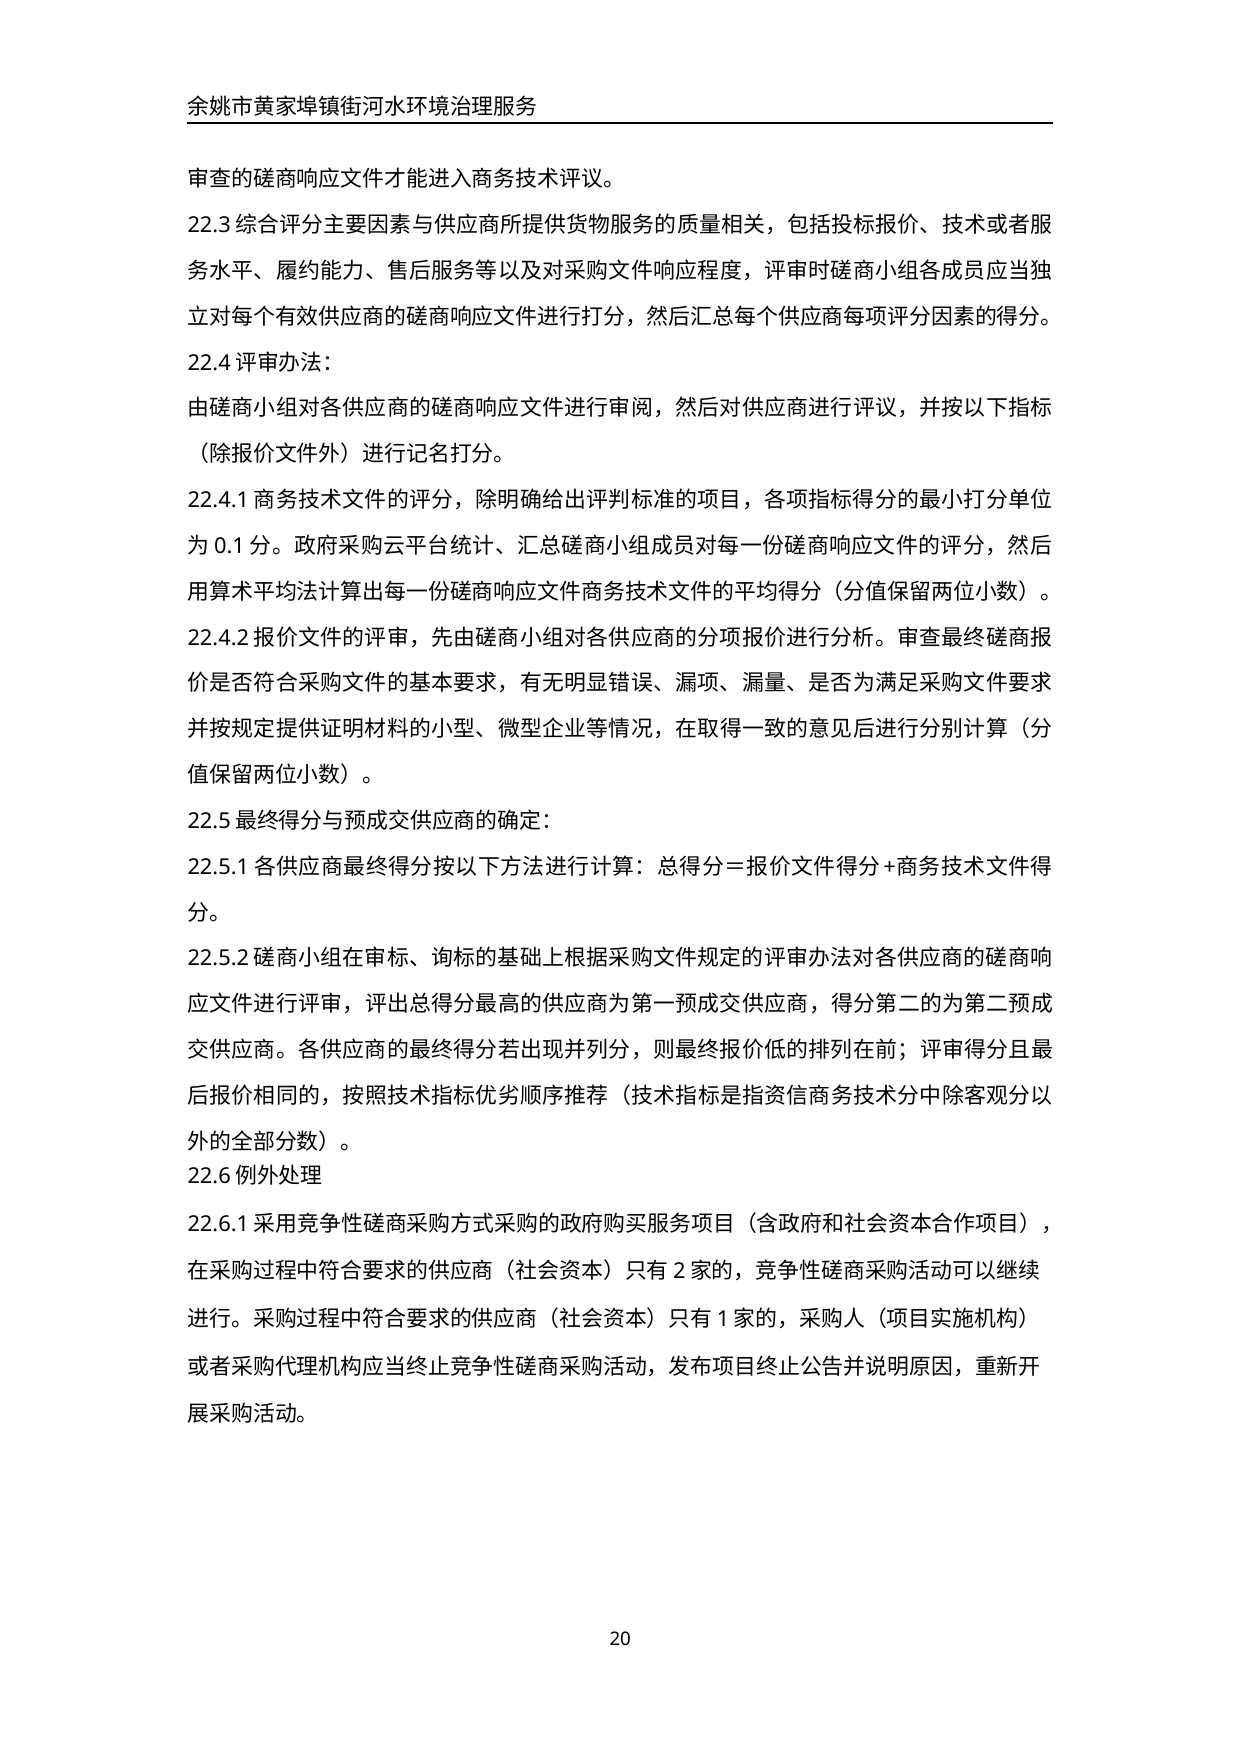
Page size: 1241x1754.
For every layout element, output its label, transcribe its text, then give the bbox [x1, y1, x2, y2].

text 22.6例外处理 [187, 1158, 1053, 1190]
text 由磋商小组对各供应商的磋商响应文件进行审阅，然后对供应商进行评议，并按以下指标（除报价文件外）进行记名打分。 [187, 379, 1053, 471]
text 22.5.2磋商小组在审标、询标的基础上根据采购文件规定的评审办法对各供应商的磋商响应文件进行评审，评出总得分最高的供应商为第一预成交供应商，得分第二的为第二预成交供应商。各供应商的最终得分若出现并列分，则最终报价低的排列在前；评审得分且最后报价相同的，按照技术指标优劣顺序推荐（技术指标是指资信商务技术分中除客观分以外的全部分数）。 [187, 929, 1053, 1158]
text 22.5.1各供应商最终得分按以下方法进行计算：总得分＝报价文件得分+商务技术文件得分。 [187, 837, 1053, 929]
text 22.4.1商务技术文件的评分，除明确给出评判标准的项目，各项指标得分的最小打分单位为0.1分。政府采购云平台统计、汇总磋商小组成员对每一份磋商响应文件的评分，然后用算术平均法计算出每一份磋商响应文件商务技术文件的平均得分（分值保留两位小数）。 [187, 471, 1053, 608]
text 22.4.2报价文件的评审，先由磋商小组对各供应商的分项报价进行分析。审查最终磋商报价是否符合采购文件的基本要求，有无明显错误、漏项、漏量、是否为满足采购文件要求并按规定提供证明材料的小型、微型企业等情况，在取得一致的意见后进行分别计算（分值保留两位小数）。 [187, 608, 1053, 792]
text 22.4评审办法： [187, 333, 1053, 379]
text 22.6.1采用竞争性磋商采购方式采购的政府购买服务项目（含政府和社会资本合作项目），在采购过程中符合要求的供应商（社会资本）只有2家的，竞争性磋商采购活动可以继续进行。采购过程中符合要求的供应商（社会资本）只有1家的，采购人（项目实施机构）或者采购代理机构应当终止竞争性磋商采购活动，发布项目终止公告并说明原因，重新开展采购活动。 [187, 1206, 1053, 1428]
text 22.5最终得分与预成交供应商的确定： [187, 792, 1053, 837]
text 22.3综合评分主要因素与供应商所提供货物服务的质量相关，包括投标报价、技术或者服务水平、履约能力、售后服务等以及对采购文件响应程度，评审时磋商小组各成员应当独立对每个有效供应商的磋商响应文件进行打分，然后汇总每个供应商每项评分因素的得分。 [187, 196, 1053, 333]
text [187, 150, 1053, 196]
